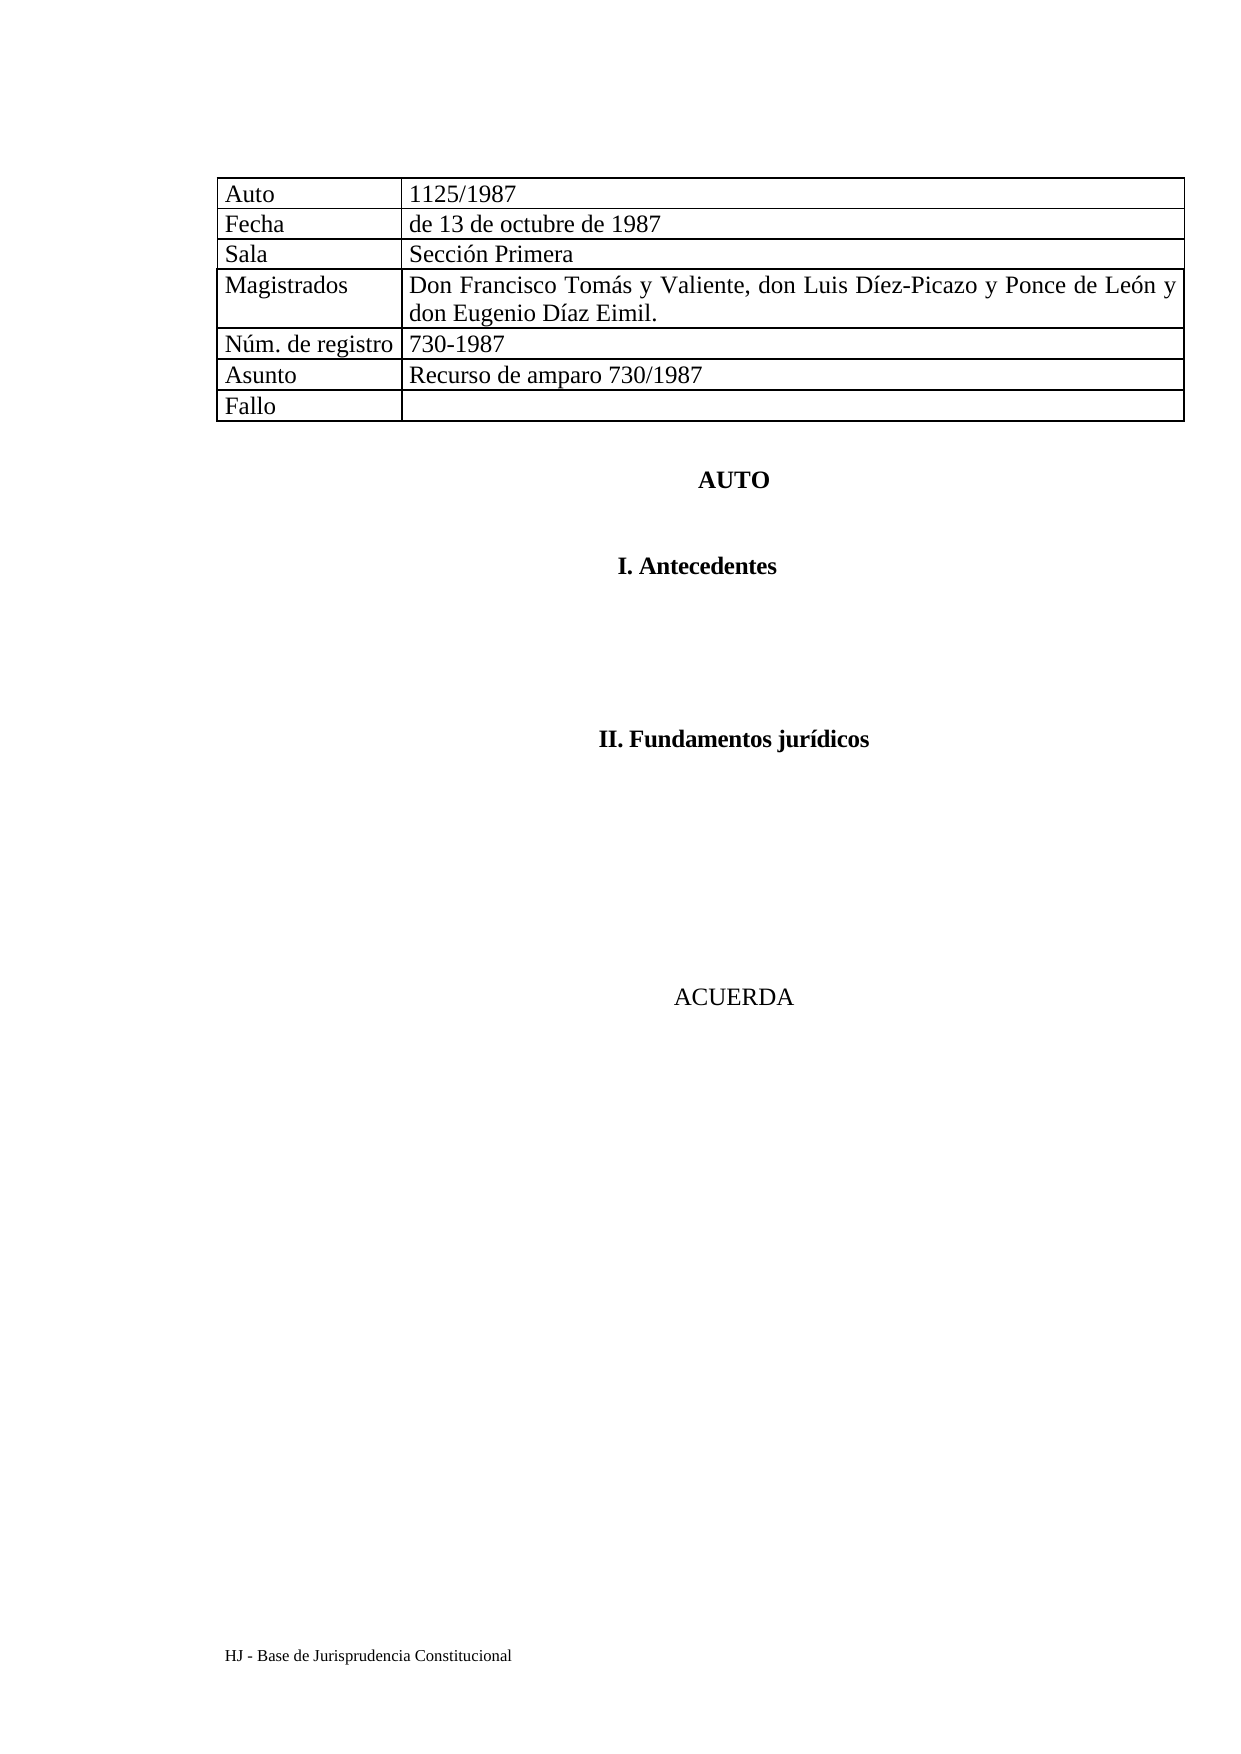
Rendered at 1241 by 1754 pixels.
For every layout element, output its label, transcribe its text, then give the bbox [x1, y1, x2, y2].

table_cell de 13 de octubre de 1987 [402, 209, 1184, 238]
text AUTO [224, 465, 1169, 494]
table_cell [403, 391, 1183, 420]
table_cell Recurso de amparo 730/1987 [403, 360, 1183, 389]
text I. Antecedentes [224, 551, 1169, 580]
table_cell Fallo [218, 391, 401, 420]
table_cell Sala [218, 240, 401, 268]
subtitle II. Fundamentos jurídicos [224, 724, 1169, 752]
table_cell Magistrados [218, 270, 401, 327]
table_cell Fecha [218, 209, 401, 238]
table_header 1125/1987 [402, 179, 1184, 207]
table_cell 730-1987 [403, 329, 1183, 358]
table_cell Asunto [218, 360, 401, 389]
text ACUERDA [224, 982, 1169, 1011]
table_cell Núm. de registro [218, 329, 401, 358]
table_cell Sección Primera [402, 240, 1184, 268]
table_header Auto [218, 179, 401, 207]
table_cell Don Francisco Tomás y Valiente, don Luis Díez-Picazo y Ponce de León y don Eugenio Díaz Eimil. [403, 270, 1183, 327]
